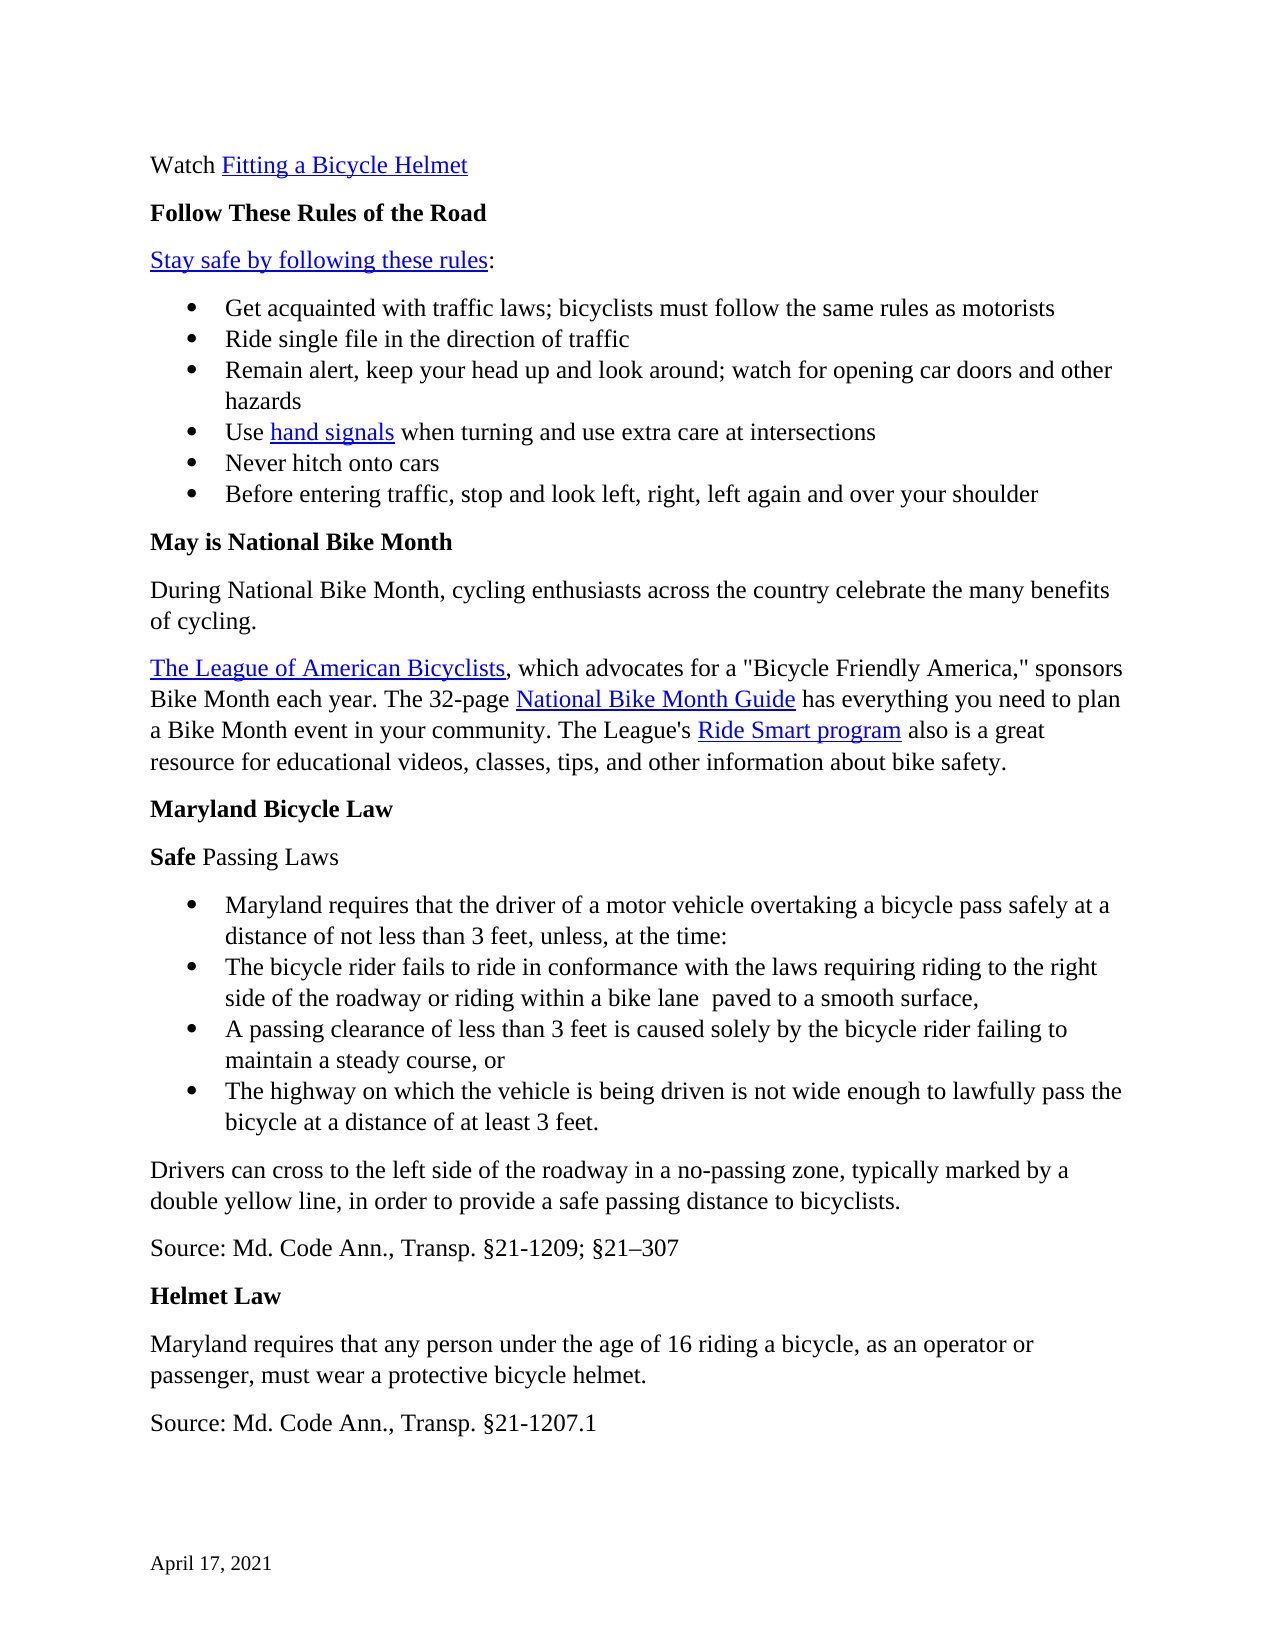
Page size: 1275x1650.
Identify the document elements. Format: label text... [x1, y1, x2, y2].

list Before entering traffic, stop and look left, right, left again and over your shoulder [187, 479, 1125, 508]
text Watch Fitting a Bicycle Helmet [150, 150, 1125, 179]
list Ride single file in the direction of traffic [187, 324, 1125, 353]
text The League of American Bicyclists, which advocates for a "Bicycle Friendly America," sponsors Bike Month each year. The 32-page National Bike Month Guide has everything you need to plan a Bike Month event in your community. The League's Ride Smart program also is a great resource for educational videos, classes, tips, and other information about bike safety. [150, 653, 1125, 775]
list Get acquainted with traffic laws; bicyclists must follow the same rules as motorists [187, 293, 1125, 322]
text During National Bike Month, cycling enthusiasts across the country celebrate the many benefits of cycling. [150, 575, 1125, 634]
text Helmet Law [150, 1281, 1125, 1310]
text Maryland requires that any person under the age of 16 riding a bicycle, as an operator or passenger, must wear a protective bicycle helmet. [150, 1329, 1125, 1389]
list The bicycle rider fails to ride in conformance with the laws requiring riding to the right side of the roadway or riding within a bike lane paved to a smooth surface, [187, 952, 1125, 1012]
text Maryland Bicycle Law [150, 794, 1125, 823]
list Never hitch onto cars [187, 448, 1125, 477]
text Follow These Rules of the Road [150, 198, 1125, 226]
list A passing clearance of less than 3 feet is caused solely by the bicycle rider failing to maintain a steady course, or [187, 1014, 1125, 1074]
text Source: Md. Code Ann., Transp. §21-1207.1 [150, 1408, 1125, 1436]
list Maryland requires that the driver of a motor vehicle overtaking a bicycle pass safely at a distance of not less than 3 feet, unless, at the time: [187, 890, 1125, 949]
text May is National Bike Month [150, 527, 1125, 556]
list The highway on which the vehicle is being driven is not wide enough to lawfully pass the bicycle at a distance of at least 3 feet. [187, 1076, 1125, 1136]
text Stay safe by following these rules: [150, 245, 1125, 274]
text Drivers can cross to the left side of the roadway in a no-passing zone, typically marked by a double yellow line, in order to provide a safe passing distance to bicyclists. [150, 1155, 1125, 1214]
text Safe Passing Laws [150, 842, 1125, 871]
text Source: Md. Code Ann., Transp. §21-1209; §21–307 [150, 1233, 1125, 1262]
list Use hand signals when turning and use extra care at intersections [187, 417, 1125, 446]
list Remain alert, keep your head up and look around; watch for opening car doors and other hazards [187, 355, 1125, 415]
